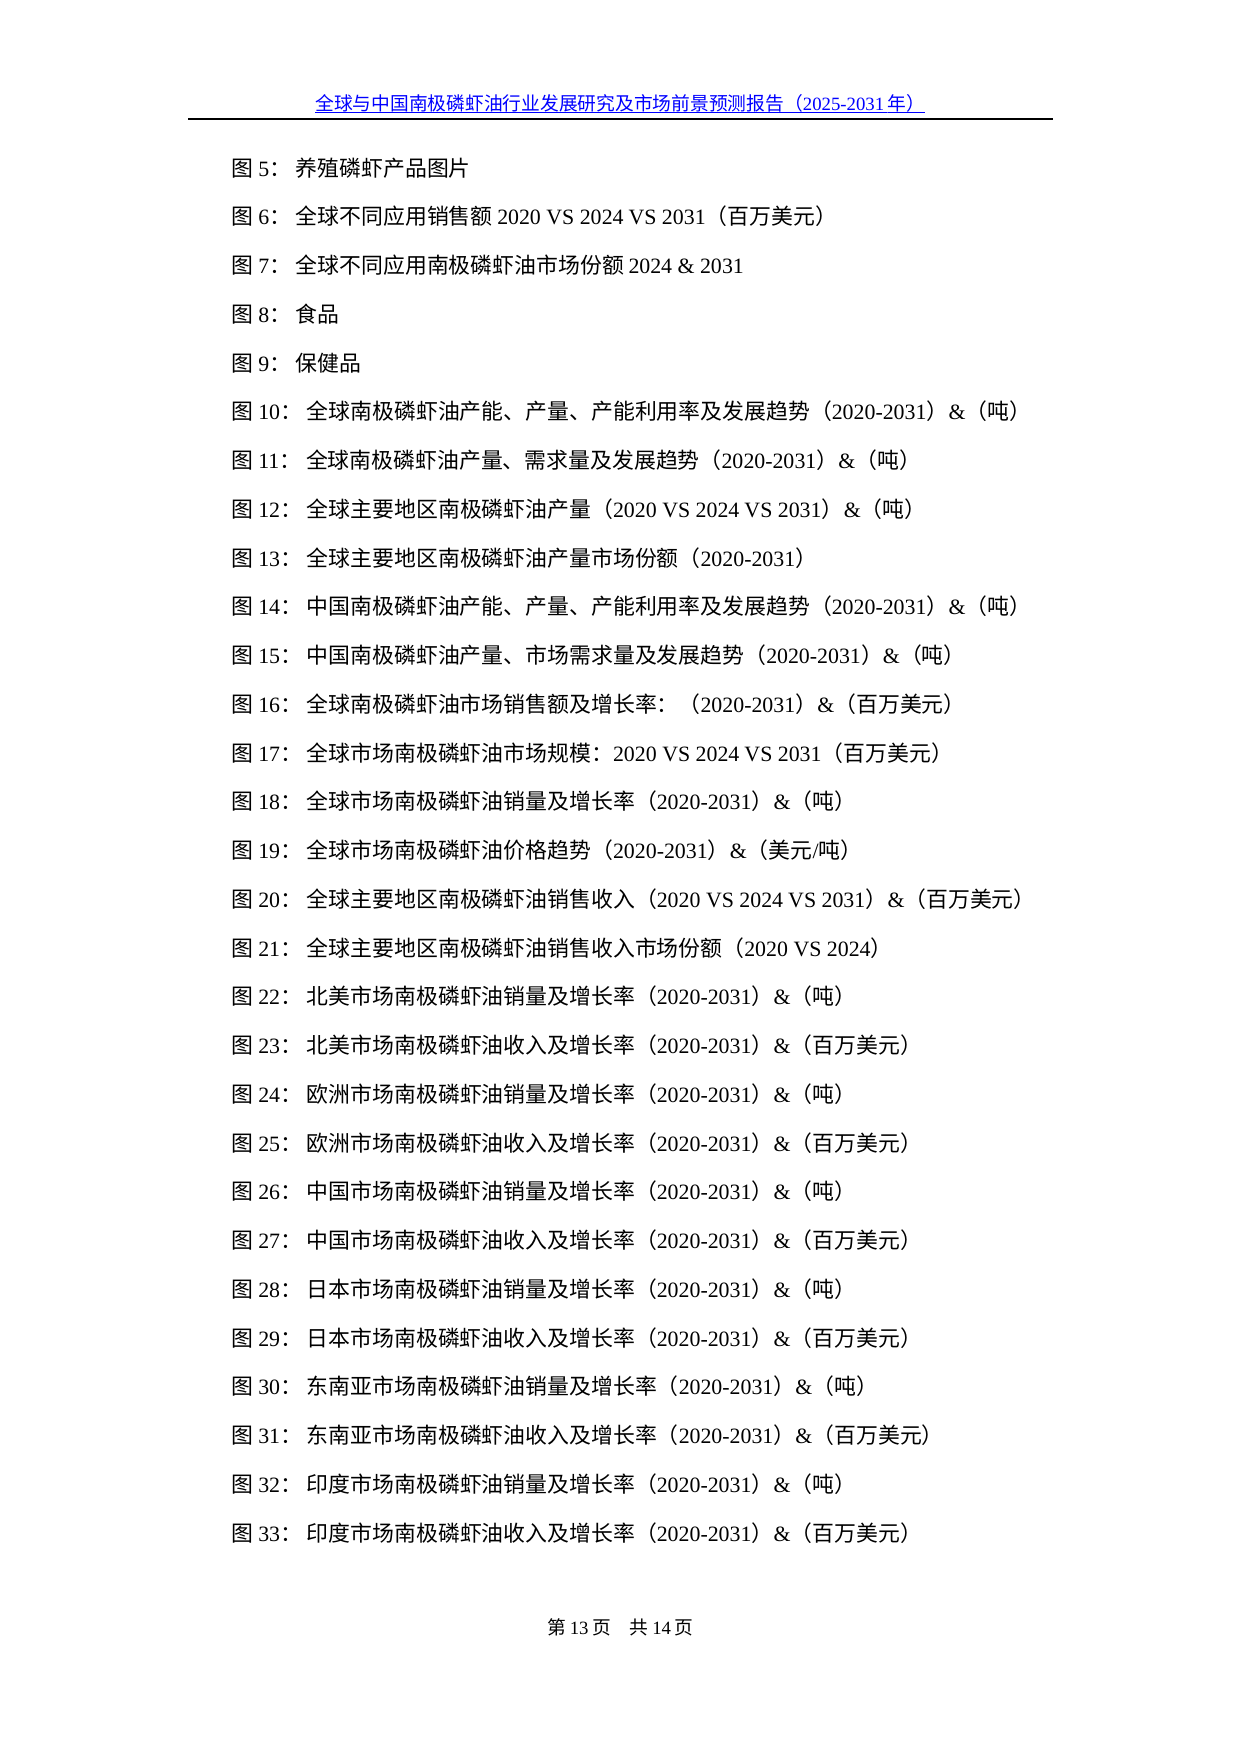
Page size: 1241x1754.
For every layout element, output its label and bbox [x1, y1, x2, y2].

text [187, 150, 1053, 1548]
